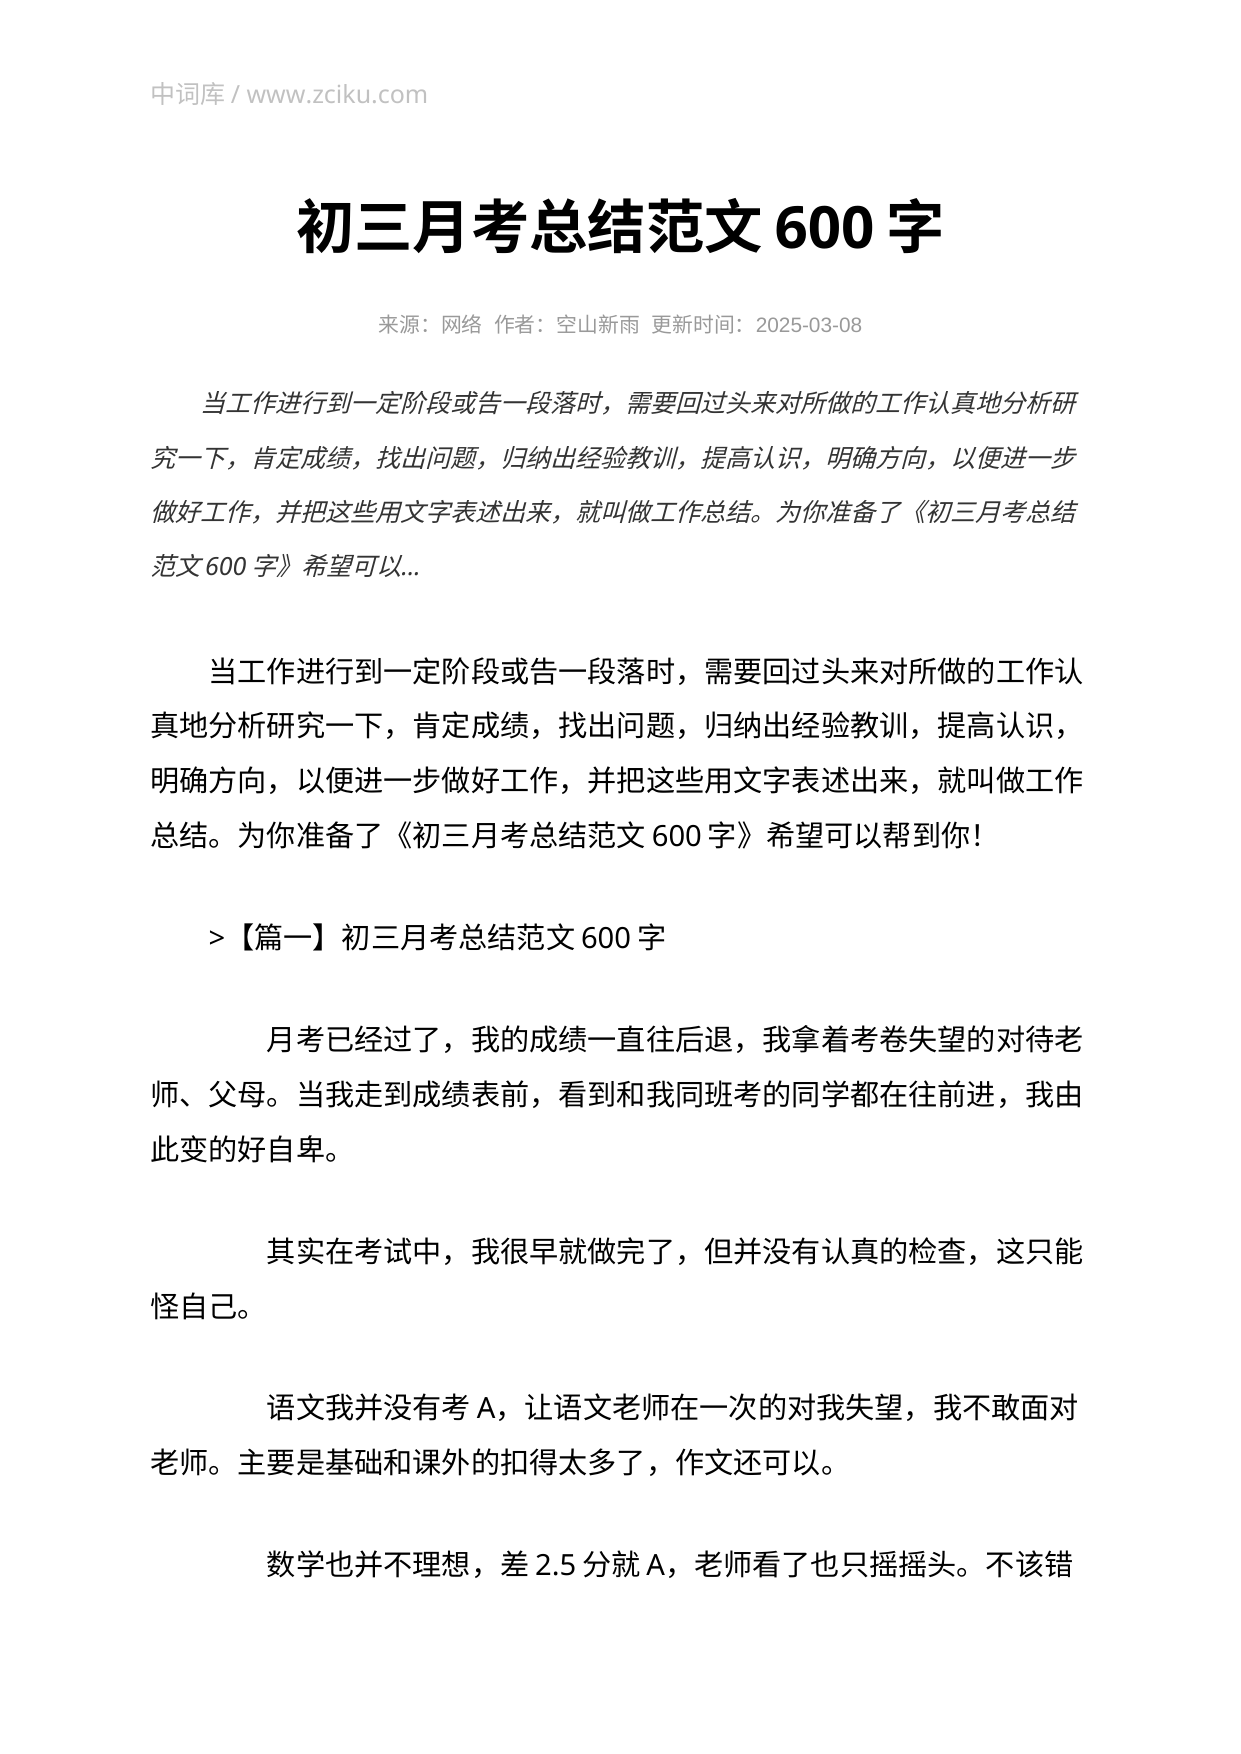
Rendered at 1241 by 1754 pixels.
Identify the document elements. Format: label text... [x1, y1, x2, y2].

text 当工作进行到一定阶段或告一段落时，需要回过头来对所做的工作认真地分析研究一下，肯定成绩，找出问题，归纳出经验教训，提高认识，明确方向，以便进一步做好工作，并把这些用文字表述出来，就叫做工作总结。为你准备了《初三月考总结范文600字》希望可以帮到你！ [150, 648, 1090, 855]
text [150, 1542, 1090, 1584]
text >【篇一】初三月考总结范文600字 [150, 915, 1090, 957]
text 月考已经过了，我的成绩一直往后退，我拿着考卷失望的对待老师、父母。当我走到成绩表前，看到和我同班考的同学都在往前进，我由此变的好自卑。 [150, 1017, 1090, 1169]
text 当工作进行到一定阶段或告一段落时，需要回过头来对所做的工作认真地分析研究一下，肯定成绩，找出问题，归纳出经验教训，提高认识，明确方向，以便进一步做好工作，并把这些用文字表述出来，就叫做工作总结。为你准备了《初三月考总结范文600字》希望可以... [150, 384, 1090, 583]
subtitle 初三月考总结范文600字 [150, 181, 1090, 266]
text 来源：网络 作者：空山新雨 更新时间：2025-03-08 [150, 313, 1090, 337]
text 其实在考试中，我很早就做完了，但并没有认真的检查，这只能怪自己。 [150, 1228, 1090, 1326]
text 语文我并没有考A，让语文老师在一次的对我失望，我不敢面对老师。主要是基础和课外的扣得太多了，作文还可以。 [150, 1385, 1090, 1482]
